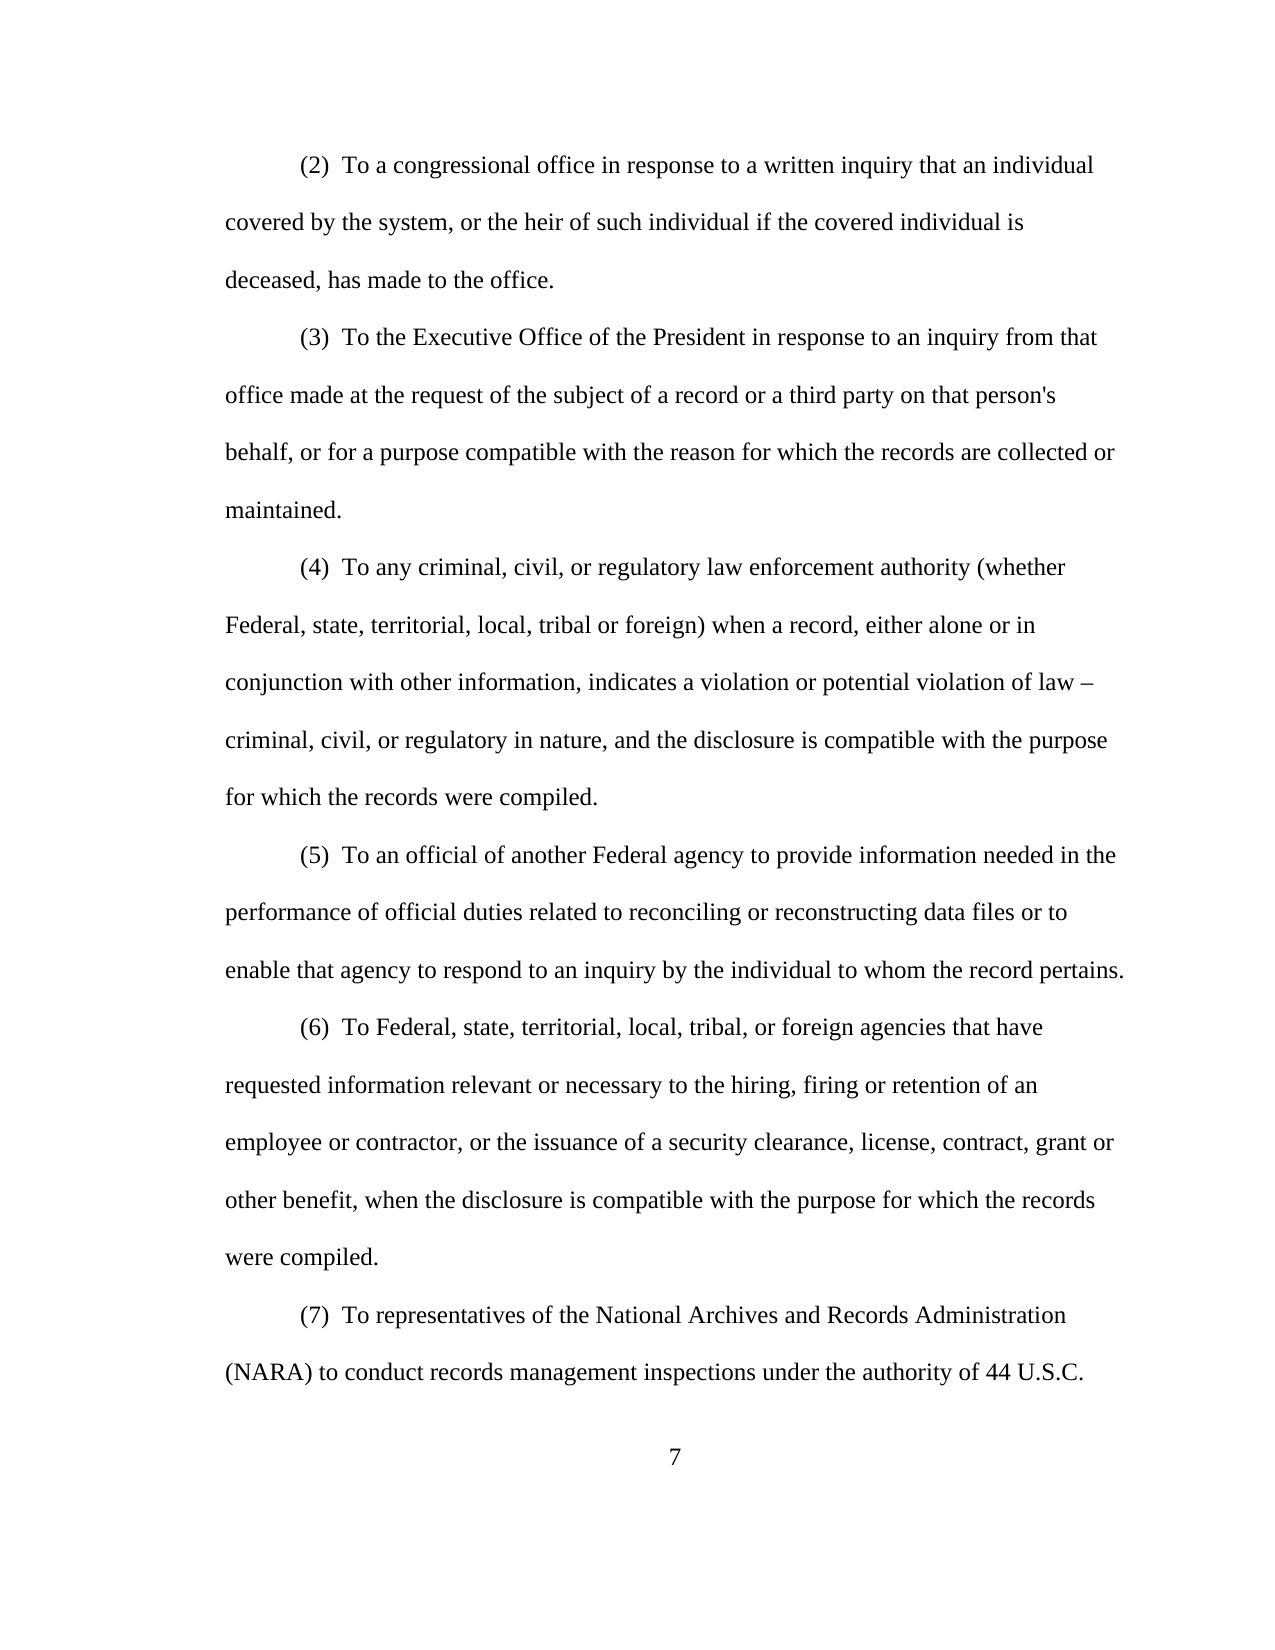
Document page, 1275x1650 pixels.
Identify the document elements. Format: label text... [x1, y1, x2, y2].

text (3) To the Executive Office of the President in response to an inquiry from that office made at the request of the subject of a record or a third party on that person's behalf, or for a purpose compatible with the reason for which the records are collected or maintained. [225, 322, 1125, 524]
text (6) To Federal, state, territorial, local, tribal, or foreign agencies that have requested information relevant or necessary to the hiring, firing or retention of an employee or contractor, or the issuance of a security clearance, license, contract, grant or other benefit, when the disclosure is compatible with the purpose for which the records were compiled. [225, 1012, 1125, 1271]
text (5) To an official of another Federal agency to provide information needed in the performance of official duties related to reconciling or reconstructing data files or to enable that agency to respond to an inquiry by the individual to whom the record pertains. [225, 840, 1125, 984]
text (2) To a congressional office in response to a written inquiry that an individual covered by the system, or the heir of such individual if the covered individual is deceased, has made to the office. [225, 150, 1125, 294]
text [225, 1300, 1125, 1386]
text (4) To any criminal, civil, or regulatory law enforcement authority (whether Federal, state, territorial, local, tribal or foreign) when a record, either alone or in conjunction with other information, indicates a violation or potential violation of law – criminal, civil, or regulatory in nature, and the disclosure is compatible with the purpose for which the records were compiled. [225, 552, 1125, 811]
